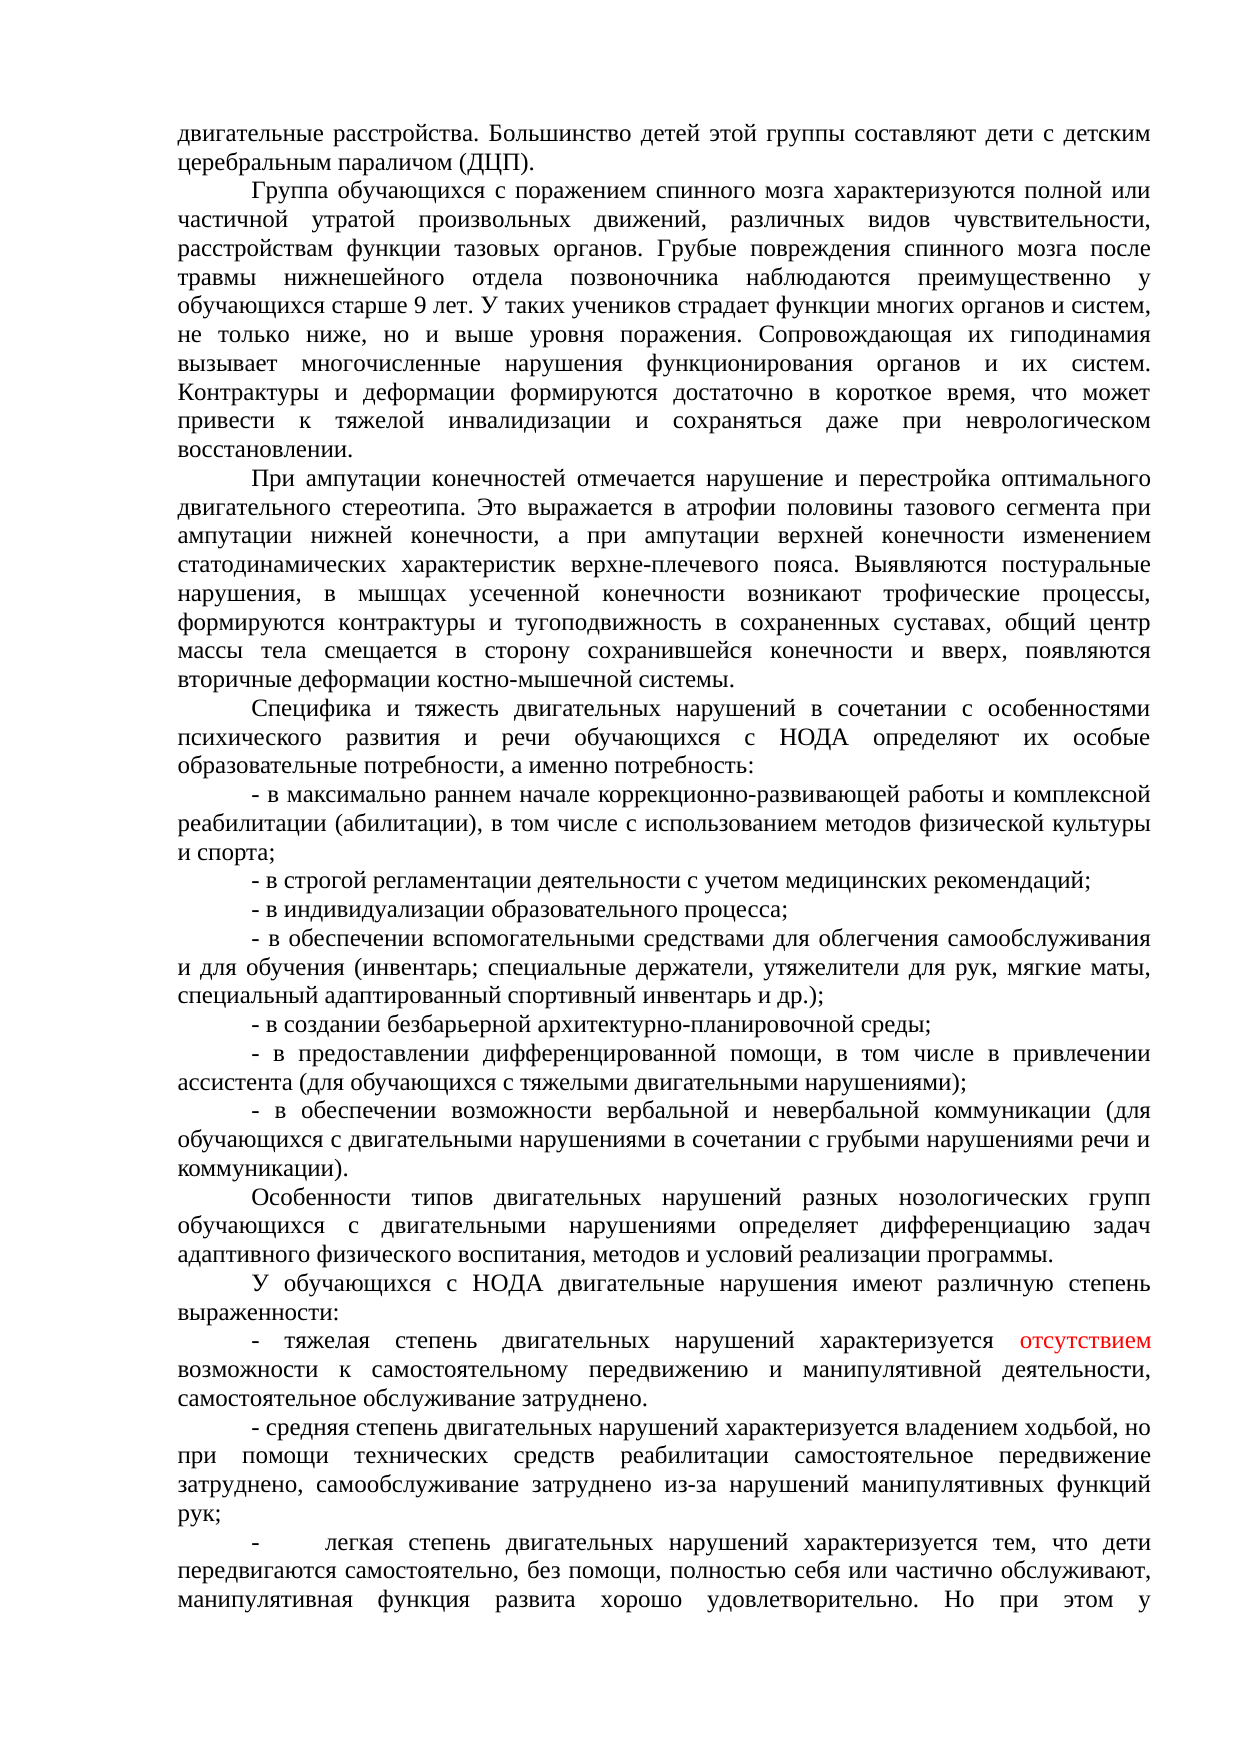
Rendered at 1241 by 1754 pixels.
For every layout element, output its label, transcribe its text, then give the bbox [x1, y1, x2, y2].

text - в обеспечении вспомогательными средствами для облегчения самообслуживания и для обучения (инвентарь; специальные держатели, утяжелители для рук, мягкие маты, специальный адаптированный спортивный инвентарь и др.); [177, 923, 1152, 1009]
text - в предоставлении дифференцированной помощи, в том числе в привлечении ассистента (для обучающихся с тяжелыми двигательными нарушениями); [177, 1038, 1152, 1096]
text - в обеспечении возможности вербальной и невербальной коммуникации (для обучающихся с двигательными нарушениями в сочетании с грубыми нарушениями речи и коммуникации). [177, 1096, 1152, 1182]
text Особенности типов двигательных нарушений разных нозологических групп обучающихся с двигательными нарушениями определяет дифференциацию задач адаптивного физического воспитания, методов и условий реализации программы. [177, 1182, 1152, 1268]
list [177, 1527, 1152, 1613]
text У обучающихся с НОДА двигательные нарушения имеют различную степень выраженности: [177, 1268, 1152, 1326]
text Специфика и тяжесть двигательных нарушений в сочетании с особенностями психического развития и речи обучающихся с НОДА определяют их особые образовательные потребности, а именно потребность: [177, 693, 1152, 779]
text - средняя степень двигательных нарушений характеризуется владением ходьбой, но при помощи технических средств реабилитации самостоятельное передвижение затруднено, самообслуживание затруднено из-за нарушений манипулятивных функций рук; [177, 1412, 1152, 1527]
text - в индивидуализации образовательного процесса; [177, 894, 1152, 923]
text - тяжелая степень двигательных нарушений характеризуется отсутствием возможности к самостоятельному передвижению и манипулятивной деятельности, самостоятельное обслуживание затруднено. [177, 1326, 1152, 1412]
text Группа обучающихся с поражением спинного мозга характеризуются полной или частичной утратой произвольных движений, различных видов чувствительности, расстройствам функции тазовых органов. Грубые повреждения спинного мозга после травмы нижнешейного отдела позвоночника наблюдаются преимущественно у обучающихся старше 9 лет. У таких учеников страдает функции многих органов и систем, не только ниже, но и выше уровня поражения. Сопровождающая их гиподинамия вызывает многочисленные нарушения функционирования органов и их систем. Контрактуры и деформации формируются достаточно в короткое время, что может привести к тяжелой инвалидизации и сохраняться даже при неврологическом восстановлении. [177, 176, 1152, 463]
text При ампутации конечностей отмечается нарушение и перестройка оптимального двигательного стереотипа. Это выражается в атрофии половины тазового сегмента при ампутации нижней конечности, а при ампутации верхней конечности изменением статодинамических характеристик верхне-плечевого пояса. Выявляются постуральные нарушения, в мышцах усеченной конечности возникают трофические процессы, формируются контрактуры и тугоподвижность в сохраненных суставах, общий центр массы тела смещается в сторону сохранившейся конечности и вверх, появляются вторичные деформации костно-мышечной системы. [177, 463, 1152, 693]
text - в создании безбарьерной архитектурно-планировочной среды; [177, 1009, 1152, 1038]
text - в строгой регламентации деятельности с учетом медицинских рекомендаций; [177, 866, 1152, 894]
text - в максимально раннем начале коррекционно-развивающей работы и комплексной реабилитации (абилитации), в том числе с использованием методов физической культуры и спорта; [177, 779, 1152, 866]
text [177, 118, 1152, 176]
